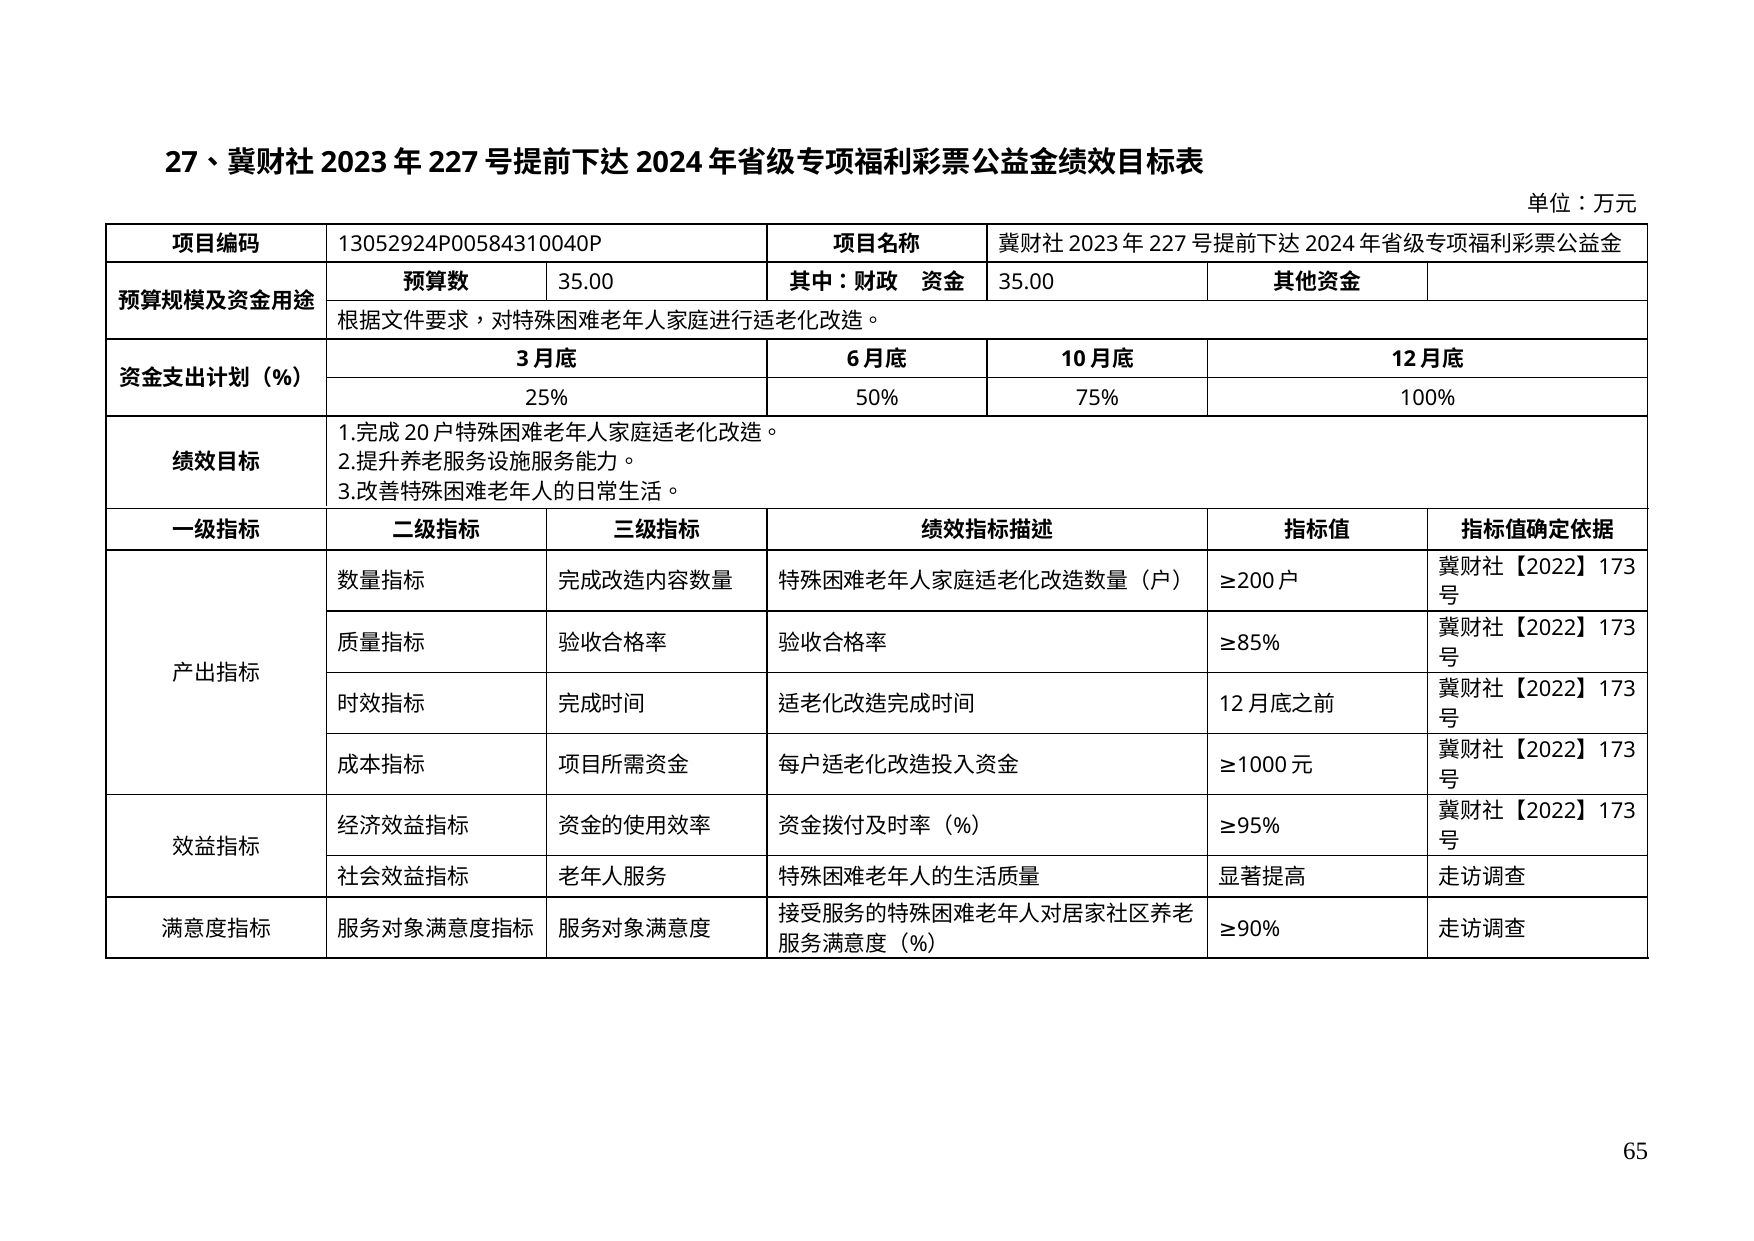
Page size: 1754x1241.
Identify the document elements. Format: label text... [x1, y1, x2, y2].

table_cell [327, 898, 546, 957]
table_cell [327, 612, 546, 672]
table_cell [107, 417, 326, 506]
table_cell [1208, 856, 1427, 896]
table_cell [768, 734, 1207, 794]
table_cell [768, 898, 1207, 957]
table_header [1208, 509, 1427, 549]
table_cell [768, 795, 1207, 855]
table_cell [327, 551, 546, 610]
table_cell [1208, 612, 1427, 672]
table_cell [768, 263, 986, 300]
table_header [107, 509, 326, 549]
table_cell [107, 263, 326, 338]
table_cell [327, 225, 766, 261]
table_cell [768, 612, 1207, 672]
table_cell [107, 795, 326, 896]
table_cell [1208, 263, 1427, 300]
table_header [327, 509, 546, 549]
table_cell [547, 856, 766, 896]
text 27、冀财社2023年227号提前下达2024年省级专项福利彩票公益金绩效目标表 [106, 142, 1648, 181]
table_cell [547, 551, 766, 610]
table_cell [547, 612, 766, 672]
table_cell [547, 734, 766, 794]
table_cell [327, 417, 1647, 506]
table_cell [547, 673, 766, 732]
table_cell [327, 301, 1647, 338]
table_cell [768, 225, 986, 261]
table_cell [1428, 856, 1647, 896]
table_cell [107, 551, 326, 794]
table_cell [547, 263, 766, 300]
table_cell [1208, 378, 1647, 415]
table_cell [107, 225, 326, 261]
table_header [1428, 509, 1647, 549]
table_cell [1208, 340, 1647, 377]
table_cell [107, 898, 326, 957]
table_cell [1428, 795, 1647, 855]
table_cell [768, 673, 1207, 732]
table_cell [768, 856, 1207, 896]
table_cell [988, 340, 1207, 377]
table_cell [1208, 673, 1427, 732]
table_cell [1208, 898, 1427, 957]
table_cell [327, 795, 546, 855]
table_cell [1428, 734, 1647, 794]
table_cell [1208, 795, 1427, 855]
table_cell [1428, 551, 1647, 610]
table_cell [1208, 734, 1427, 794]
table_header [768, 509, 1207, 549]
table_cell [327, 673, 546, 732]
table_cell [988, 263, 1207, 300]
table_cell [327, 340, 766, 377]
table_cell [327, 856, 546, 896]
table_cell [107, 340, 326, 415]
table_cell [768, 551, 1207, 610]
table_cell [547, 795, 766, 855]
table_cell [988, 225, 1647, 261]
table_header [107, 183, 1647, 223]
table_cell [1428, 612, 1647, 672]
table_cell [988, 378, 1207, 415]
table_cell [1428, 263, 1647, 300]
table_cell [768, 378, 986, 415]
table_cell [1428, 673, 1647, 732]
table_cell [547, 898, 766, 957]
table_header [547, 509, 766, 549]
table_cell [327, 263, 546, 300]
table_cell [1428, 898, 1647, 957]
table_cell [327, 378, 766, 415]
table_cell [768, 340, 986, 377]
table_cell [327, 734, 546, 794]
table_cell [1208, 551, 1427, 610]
